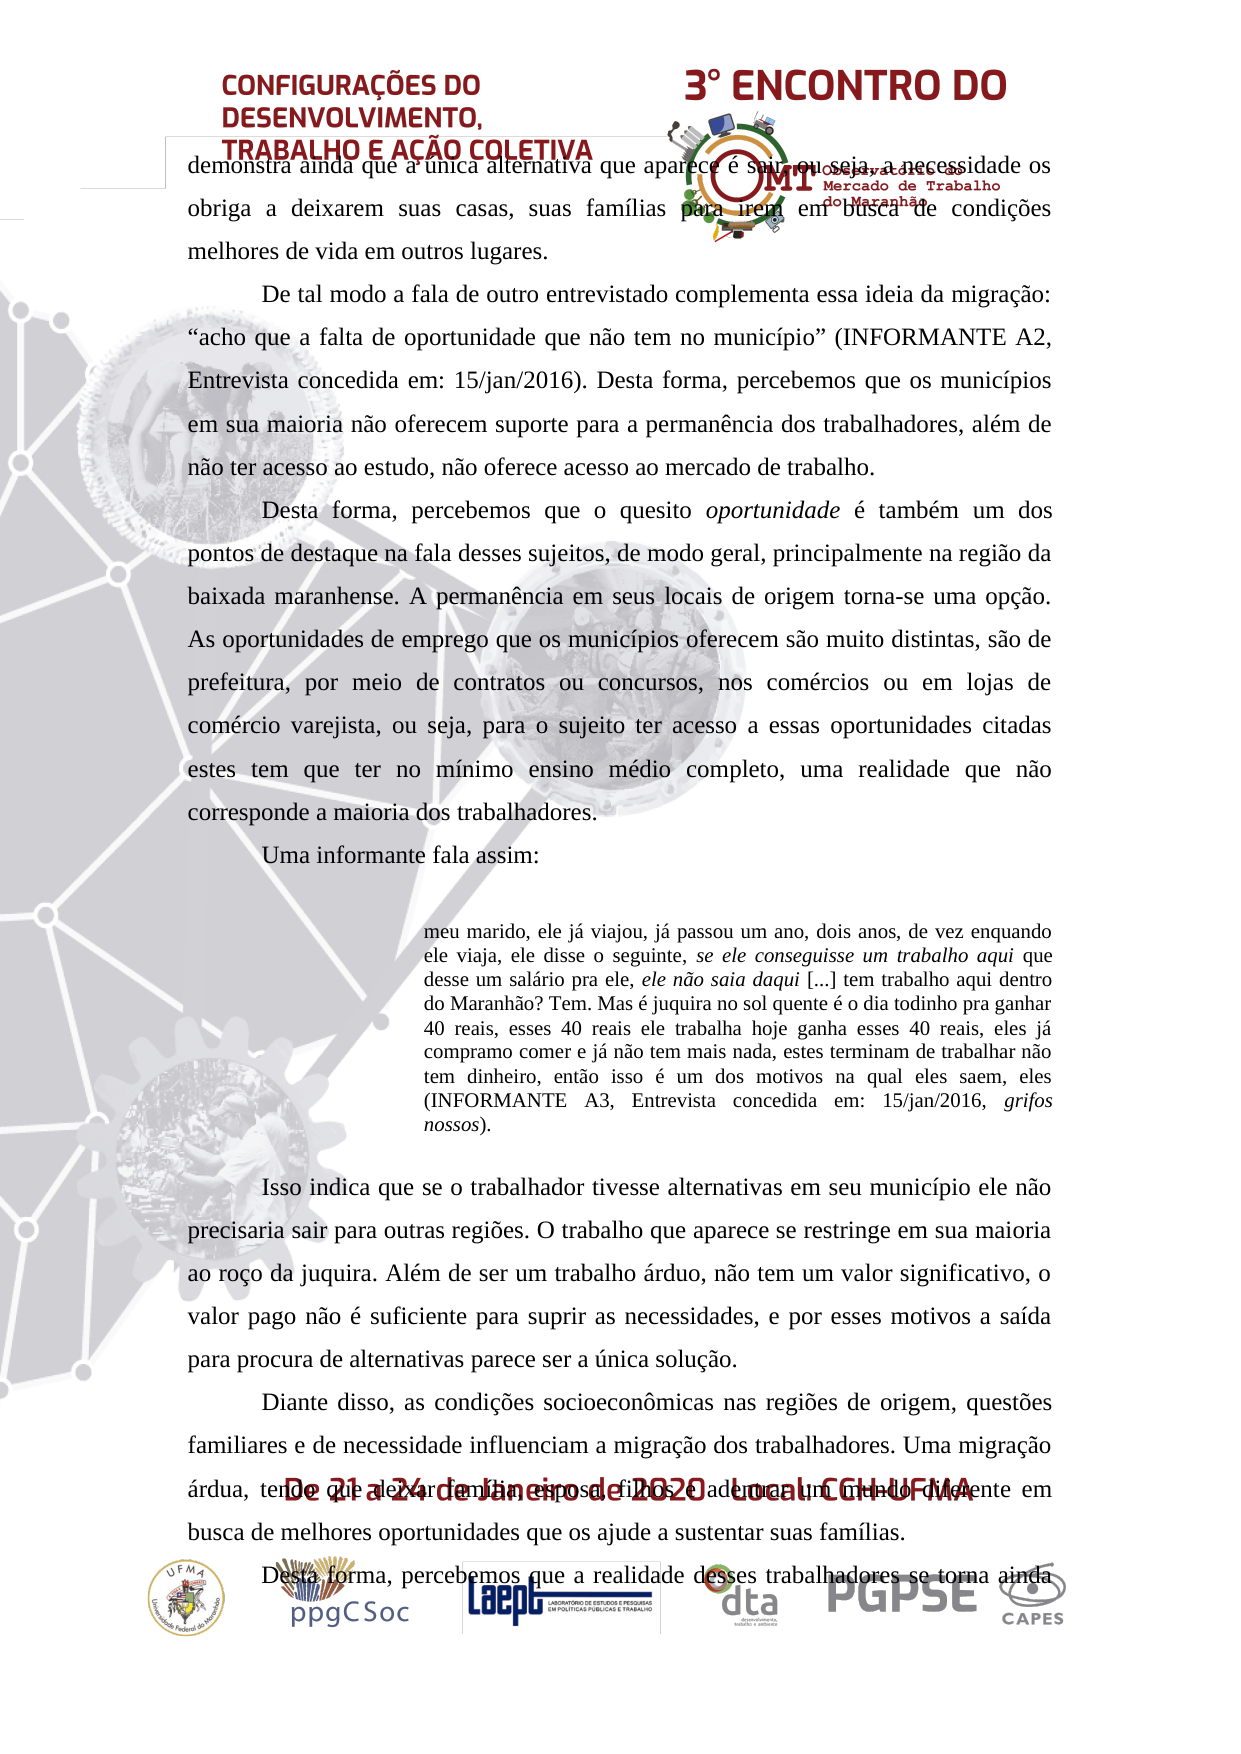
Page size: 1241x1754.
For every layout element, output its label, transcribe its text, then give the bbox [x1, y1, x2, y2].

text Desta forma, percebemos que o quesito oportunidade é também um dos pontos de destaque na fala desses sujeitos, de modo geral, principalmente na região da baixada maranhense. A permanência em seus locais de origem torna-se uma opção. As oportunidades de emprego que os municípios oferecem são muito distintas, são de prefeitura, por meio de contratos ou concursos, nos comércios ou em lojas de comércio varejista, ou seja, para o sujeito ter acesso a essas oportunidades citadas estes tem que ter no mínimo ensino médio completo, uma realidade que não corresponde a maioria dos trabalhadores. [187, 495, 1053, 826]
text Isso indica que se o trabalhador tivesse alternativas em seu município ele não precisaria sair para outras regiões. O trabalho que aparece se restringe em sua maioria ao roço da juquira. Além de ser um trabalho árduo, não tem um valor significativo, o valor pago não é suficiente para suprir as necessidades, e por esses motivos a saída para procura de alternativas parece ser a única solução. [187, 1172, 1053, 1373]
text Uma informante fala assim: [187, 840, 1053, 869]
text meu marido, ele já viajou, já passou um ano, dois anos, de vez enquando ele viaja, ele disse o seguinte, se ele conseguisse um trabalho aqui que desse um salário pra ele, ele não saia daqui [...] tem trabalho aqui dentro do Maranhão? Tem. Mas é juquira no sol quente é o dia todinho pra ganhar 40 reais, esses 40 reais ele trabalha hoje ganha esses 40 reais, eles já compramo comer e já não tem mais nada, estes terminam de trabalhar não tem dinheiro, então isso é um dos motivos na qual eles saem, eles (INFORMANTE A3, Entrevista concedida em: 15/jan/2016, grifos nossos). [424, 919, 1053, 1136]
text De tal modo a fala de outro entrevistado complementa essa ideia da migração: “acho que a falta de oportunidade que não tem no município” (INFORMANTE A2, Entrevista concedida em: 15/jan/2016). Desta forma, percebemos que os municípios em sua maioria não oferecem suporte para a permanência dos trabalhadores, além de não ter acesso ao estudo, não oferece acesso ao mercado de trabalho. [187, 279, 1053, 481]
picture [0, 0, 1218, 1660]
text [187, 1560, 1053, 1589]
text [187, 150, 1053, 265]
text Diante disso, as condições socioeconômicas nas regiões de origem, questões familiares e de necessidade influenciam a migração dos trabalhadores. Uma migração árdua, tendo que deixar família, esposa, filhos e adentrar um mundo diferente em busca de melhores oportunidades que os ajude a sustentar suas famílias. [187, 1387, 1053, 1546]
